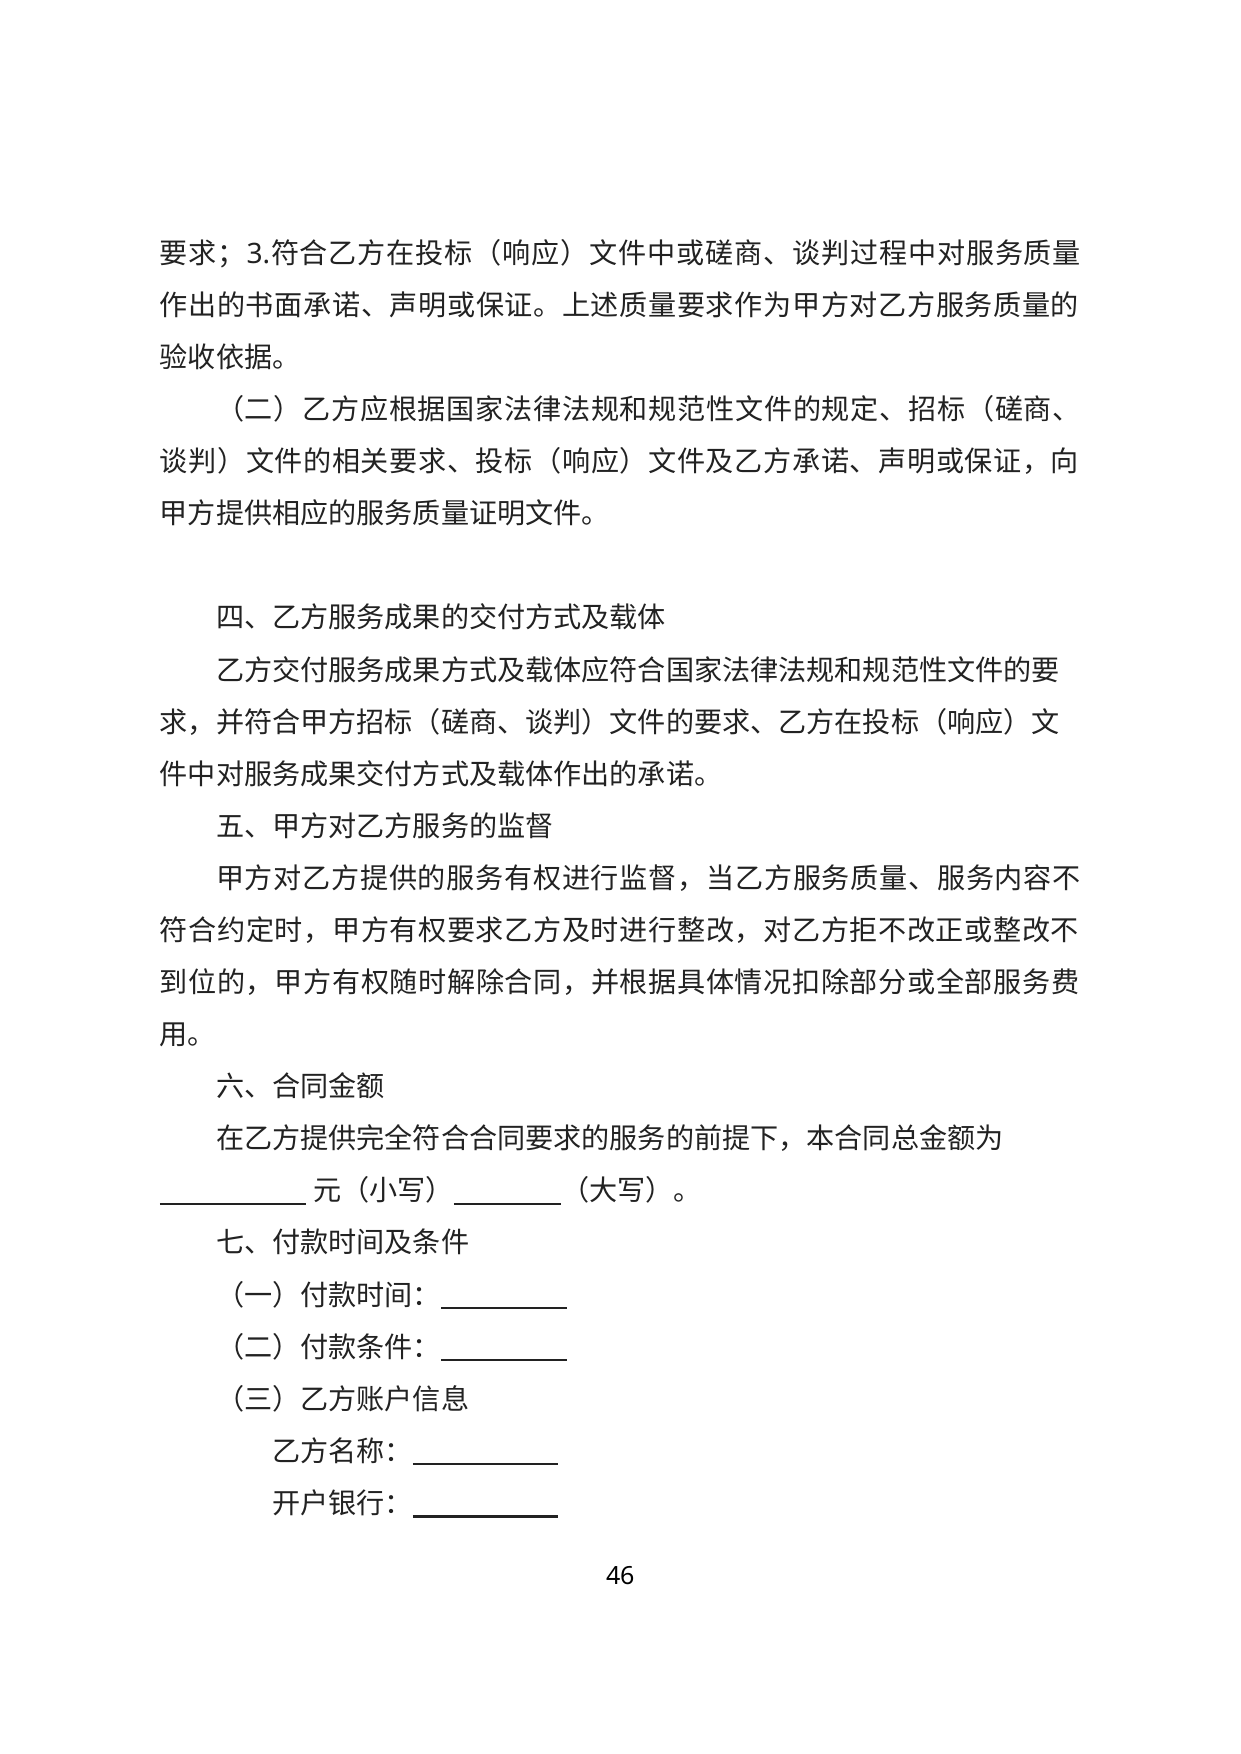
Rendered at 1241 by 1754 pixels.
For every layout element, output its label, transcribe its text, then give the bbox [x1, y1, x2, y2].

text 乙方名称： [159, 1419, 1081, 1472]
text （一）付款时间： [159, 1263, 1081, 1315]
text 五、甲方对乙方服务的监督 [159, 794, 1081, 847]
text 乙方交付服务成果方式及载体应符合国家法律法规和规范性文件的要求，并符合甲方招标（磋商、谈判）文件的要求、乙方在投标（响应）文件中对服务成果交付方式及载体作出的承诺。 [159, 638, 1081, 794]
text 六、合同金额 [159, 1055, 1081, 1107]
text 甲方对乙方提供的服务有权进行监督，当乙方服务质量、服务内容不符合约定时，甲方有权要求乙方及时进行整改，对乙方拒不改正或整改不到位的，甲方有权随时解除合同，并根据具体情况扣除部分或全部服务费用。 [159, 847, 1081, 1055]
text 在乙方提供完全符合合同要求的服务的前提下，本合同总金额为 [159, 1107, 1081, 1159]
list 四、乙方服务成果的交付方式及载体 [159, 586, 1081, 638]
text （二）付款条件： [159, 1315, 1081, 1367]
text 元（小写） （大写）。 [159, 1159, 1081, 1211]
text （二）乙方应根据国家法律法规和规范性文件的规定、招标（磋商、谈判）文件的相关要求、投标（响应）文件及乙方承诺、声明或保证，向甲方提供相应的服务质量证明文件。 [159, 378, 1081, 534]
text 七、付款时间及条件 [159, 1211, 1081, 1263]
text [159, 222, 1081, 378]
text （三）乙方账户信息 [159, 1367, 1081, 1419]
text 开户银行： [159, 1472, 1081, 1524]
